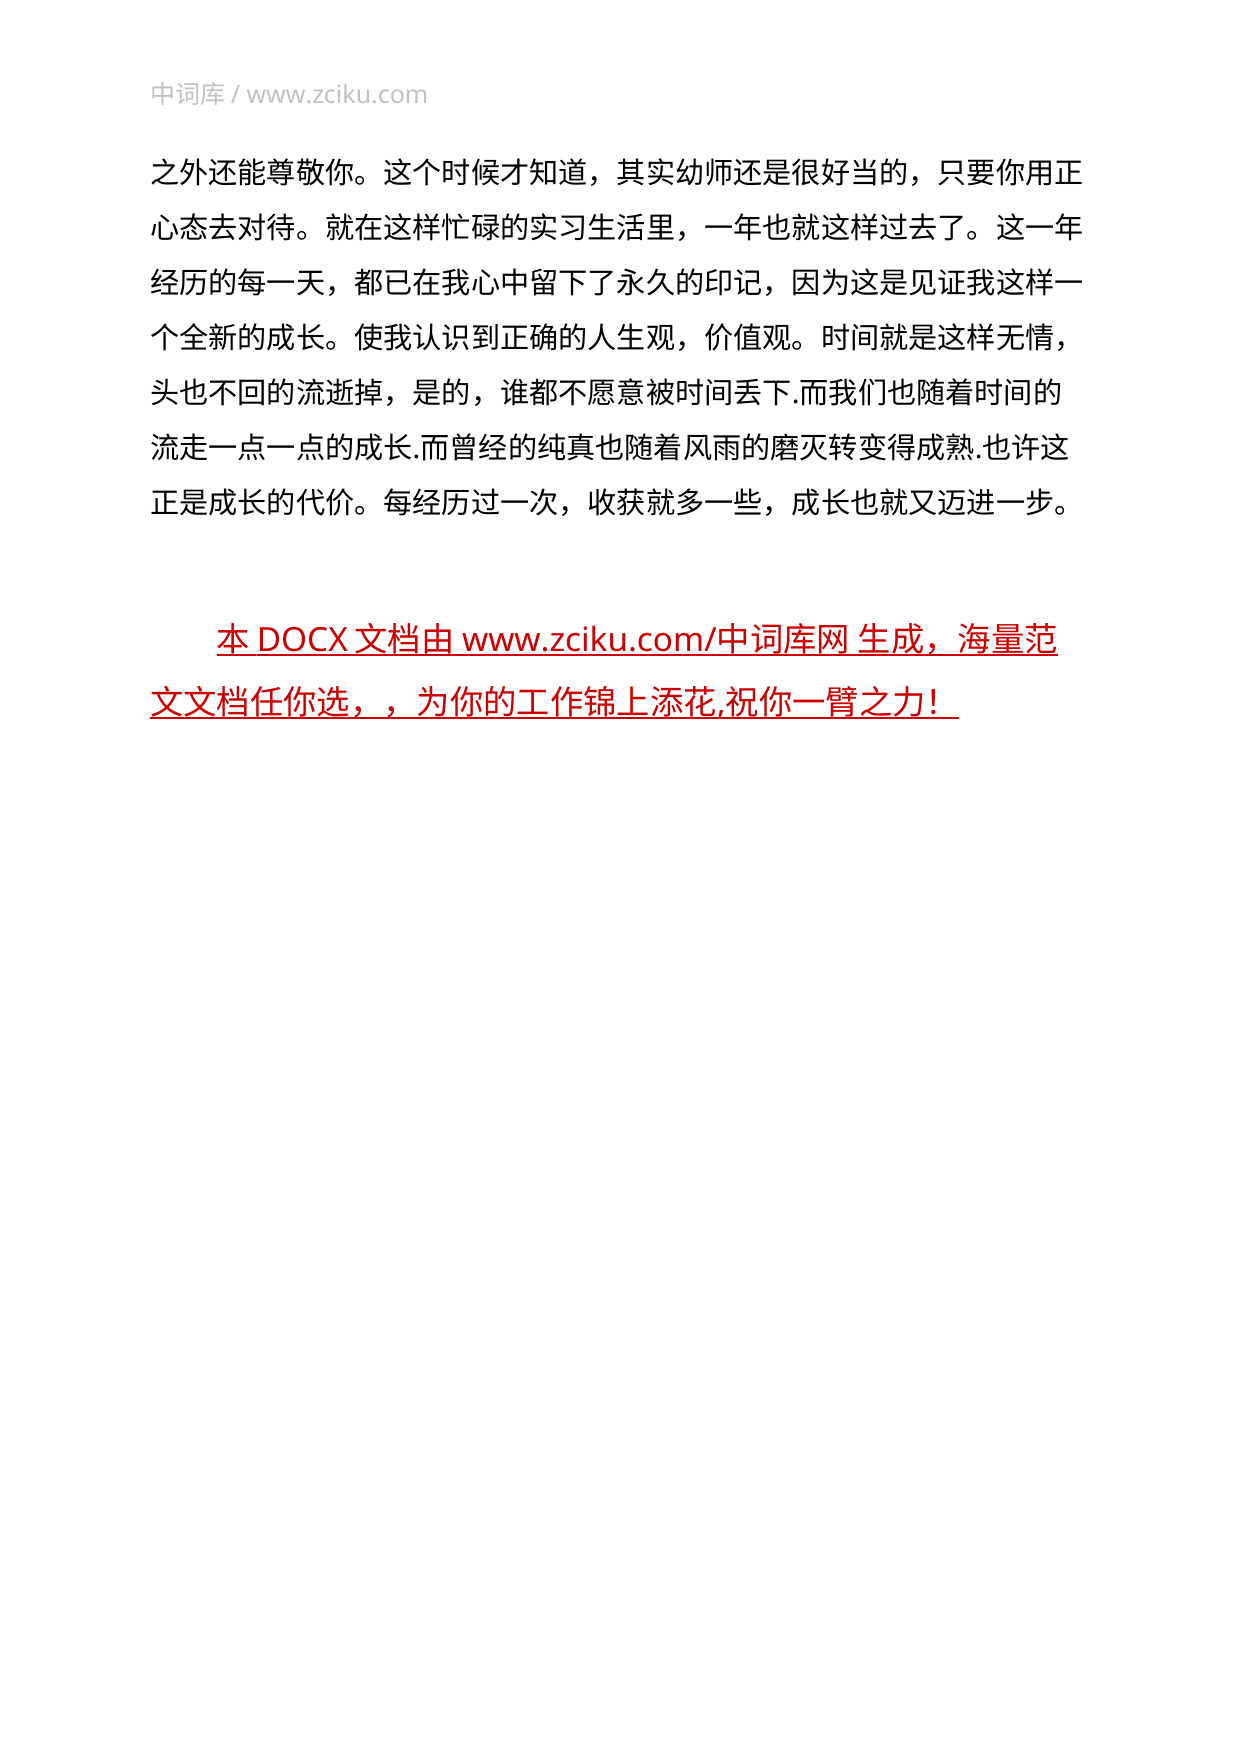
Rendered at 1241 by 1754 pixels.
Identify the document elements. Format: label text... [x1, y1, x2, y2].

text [150, 150, 1090, 522]
text 本DOCX文档由 www.zciku.com/中词库网 生成，海量范文文档任你选，，为你的工作锦上添花,祝你一臂之力！ [150, 613, 1090, 724]
